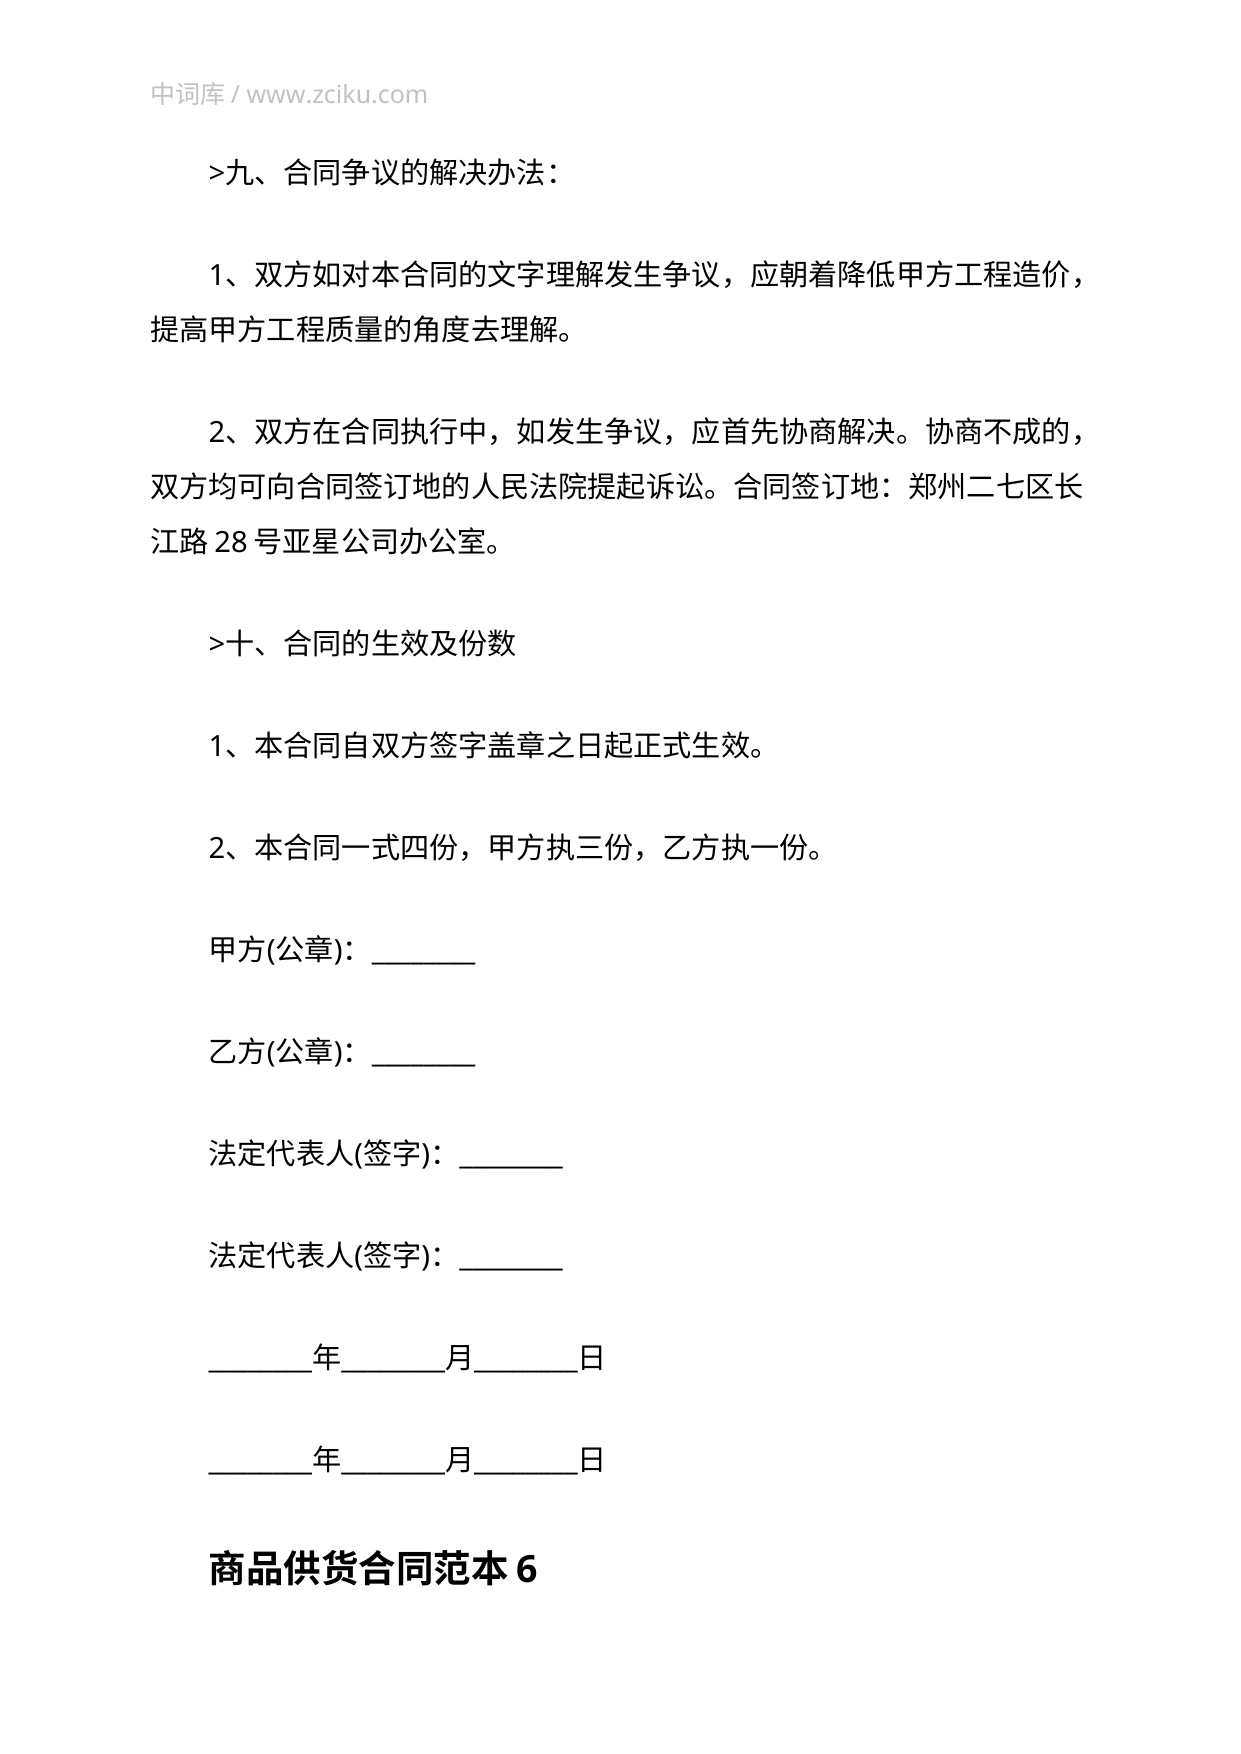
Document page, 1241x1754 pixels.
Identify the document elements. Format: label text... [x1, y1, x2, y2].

text ________年________月________日 [150, 1436, 1090, 1479]
text 商品供货合同范本6 [150, 1538, 1090, 1593]
text 法定代表人(签字)：________ [150, 1131, 1090, 1173]
text >九、合同争议的解决办法： [150, 150, 1090, 192]
text 甲方(公章)：________ [150, 927, 1090, 969]
text 2、双方在合同执行中，如发生争议，应首先协商解决。协商不成的，双方均可向合同签订地的人民法院提起诉讼。合同签订地：郑州二七区长江路28号亚星公司办公室。 [150, 409, 1090, 561]
text 1、本合同自双方签字盖章之日起正式生效。 [150, 723, 1090, 765]
text >十、合同的生效及份数 [150, 621, 1090, 663]
text 乙方(公章)：________ [150, 1028, 1090, 1071]
text ________年________月________日 [150, 1334, 1090, 1377]
text 1、双方如对本合同的文字理解发生争议，应朝着降低甲方工程造价，提高甲方工程质量的角度去理解。 [150, 252, 1090, 349]
text 法定代表人(签字)：________ [150, 1232, 1090, 1275]
text 2、本合同一式四份，甲方执三份，乙方执一份。 [150, 824, 1090, 867]
